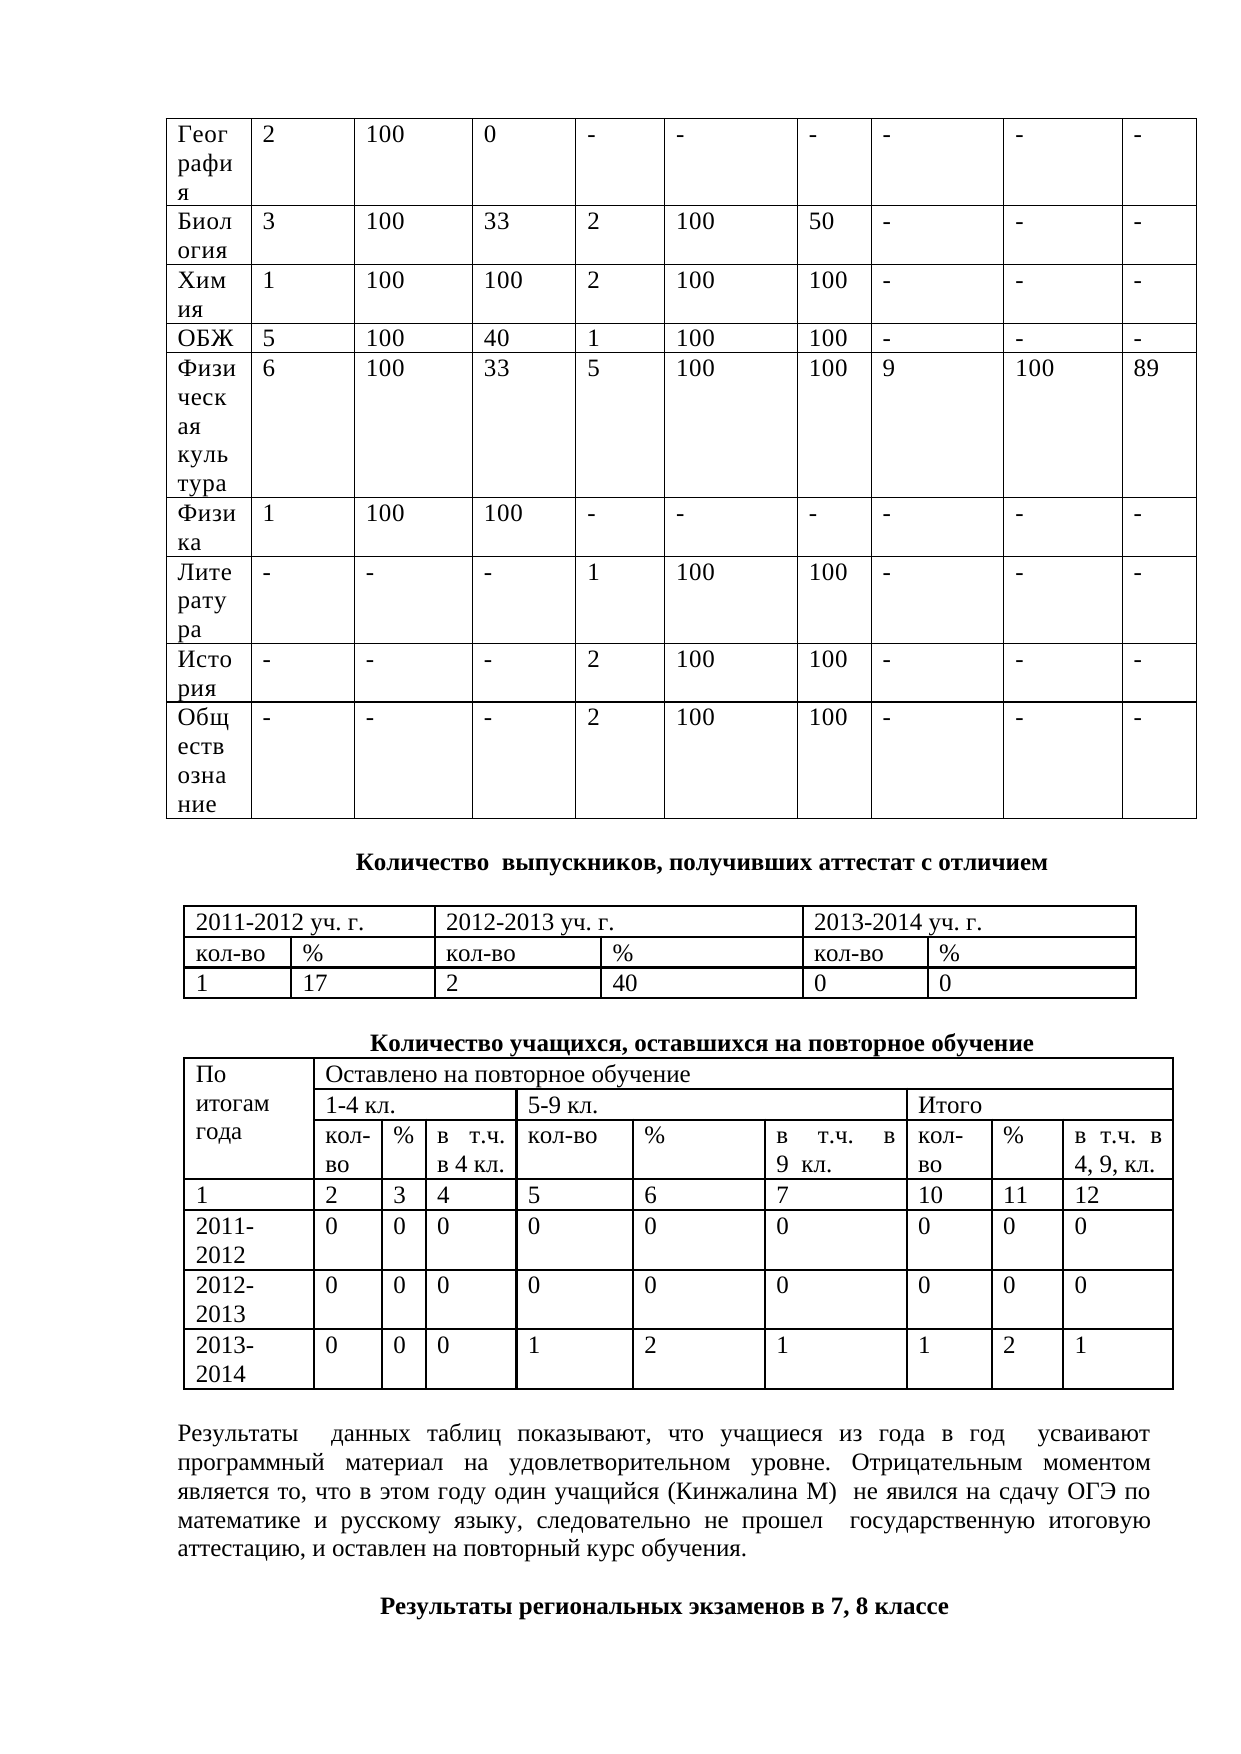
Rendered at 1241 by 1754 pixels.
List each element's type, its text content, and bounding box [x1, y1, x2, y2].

table_cell - [872, 119, 1003, 205]
table_cell - [1123, 557, 1196, 643]
table_cell 100 [665, 644, 797, 701]
table_cell - [1004, 119, 1122, 205]
table_cell % [634, 1121, 764, 1178]
table_cell 2 [315, 1180, 381, 1209]
table_cell Химия [167, 265, 251, 322]
table_cell - [1004, 206, 1122, 264]
table_cell 100 [798, 703, 871, 817]
table_cell - [872, 324, 1003, 352]
table_cell География [167, 119, 251, 205]
table_cell - [355, 703, 472, 817]
table_cell 5 [576, 353, 664, 497]
table_cell - [576, 119, 664, 205]
table_cell 0 [315, 1330, 381, 1388]
table_cell 1 [576, 557, 664, 643]
table_cell Биология [167, 206, 251, 264]
table_cell 100 [798, 353, 871, 497]
table_cell - [872, 206, 1003, 264]
table_cell 9 [872, 353, 1003, 497]
table_cell - [872, 644, 1003, 701]
table_cell ОБЖ [167, 324, 251, 352]
table_cell 0 [908, 1211, 991, 1268]
table_header Оставлено на повторное обучение [315, 1059, 1172, 1088]
table_cell 0 [766, 1271, 906, 1328]
table_cell 2 [252, 119, 354, 205]
table_cell 100 [665, 703, 797, 817]
table_cell - [355, 644, 472, 701]
table_header По итогам года [185, 1059, 313, 1178]
table_cell 5-9 кл. [518, 1090, 906, 1118]
text Количество выпускников, получивших аттестат с отличием [177, 847, 1152, 876]
table_cell 1 [252, 498, 354, 556]
table_cell 1 [518, 1330, 632, 1388]
table_cell 0 [804, 969, 927, 997]
table_cell - [665, 498, 797, 556]
table_cell - [1123, 206, 1196, 264]
table_cell - [1004, 265, 1122, 322]
table_cell 0 [383, 1211, 425, 1268]
table_cell 33 [473, 353, 575, 497]
table_cell кол-во [518, 1121, 632, 1178]
table_cell 100 [665, 265, 797, 322]
table_cell 0 [1064, 1211, 1172, 1268]
table_cell 6 [252, 353, 354, 497]
table_cell 17 [292, 969, 434, 997]
table_cell - [1123, 119, 1196, 205]
table_cell - [665, 119, 797, 205]
table_cell - [1004, 324, 1122, 352]
table_cell 40 [602, 969, 802, 997]
table_cell 0 [427, 1271, 515, 1328]
table_cell 100 [1004, 353, 1122, 497]
table_cell - [252, 557, 354, 643]
table_cell - [252, 703, 354, 817]
table_cell 100 [665, 557, 797, 643]
table_cell - [872, 557, 1003, 643]
table_cell 100 [355, 324, 472, 352]
table_cell 0 [634, 1211, 764, 1268]
table_cell 10 [908, 1180, 991, 1209]
table_cell 2 [576, 644, 664, 701]
table_cell 100 [798, 324, 871, 352]
table_cell 89 [1123, 353, 1196, 497]
table_cell - [1004, 703, 1122, 817]
text Количество учащихся, оставшихся на повторное обучение [177, 1028, 1152, 1057]
table_cell % [993, 1121, 1062, 1178]
table_cell - [473, 557, 575, 643]
table_cell 3 [252, 206, 354, 264]
table_cell в т.ч. в 9 кл. [766, 1121, 906, 1178]
table_cell 2 [576, 206, 664, 264]
table_cell 2 [576, 703, 664, 817]
table_cell Итого [908, 1090, 1172, 1118]
table_cell 33 [473, 206, 575, 264]
table_cell % [602, 938, 802, 966]
table_cell - [355, 557, 472, 643]
table_cell 0 [518, 1211, 632, 1268]
table_cell - [872, 703, 1003, 817]
table_cell 0 [1064, 1271, 1172, 1328]
table_cell - [576, 498, 664, 556]
table_cell 0 [993, 1271, 1062, 1328]
table_cell кол-во [185, 938, 290, 966]
table_cell 1 [766, 1330, 906, 1388]
table_cell - [1004, 498, 1122, 556]
table_cell Физическая культура [167, 353, 251, 497]
table_cell 100 [355, 265, 472, 322]
table_cell 2 [436, 969, 600, 997]
table_cell % [929, 938, 1135, 966]
table_cell 100 [473, 265, 575, 322]
table_cell 100 [473, 498, 575, 556]
table_cell - [1004, 644, 1122, 701]
table_cell 0 [315, 1271, 381, 1328]
table_cell кол-во [315, 1121, 381, 1178]
table_cell 2011-2012 уч. г. [185, 907, 434, 936]
table_cell - [473, 644, 575, 701]
table_cell % [292, 938, 434, 966]
table_cell 2 [993, 1330, 1062, 1388]
table_cell 4 [427, 1180, 515, 1209]
table_cell 100 [798, 557, 871, 643]
table_cell 0 [383, 1271, 425, 1328]
table_cell кол-во [436, 938, 600, 966]
table_cell 100 [665, 324, 797, 352]
table_cell в т.ч. в 4 кл. [427, 1121, 515, 1178]
table_cell кол-во [804, 938, 927, 966]
table_cell 11 [993, 1180, 1062, 1209]
table_cell 0 [993, 1211, 1062, 1268]
table_cell - [798, 119, 871, 205]
table_cell 0 [427, 1211, 515, 1268]
table_cell - [872, 498, 1003, 556]
table_cell 100 [355, 353, 472, 497]
table_cell 100 [665, 353, 797, 497]
table_cell 0 [518, 1271, 632, 1328]
table_cell Литература [167, 557, 251, 643]
table_cell - [1123, 324, 1196, 352]
table_cell - [798, 498, 871, 556]
table_cell 2011-2012 [185, 1211, 313, 1268]
table_cell - [872, 265, 1003, 322]
table_cell 2013-2014 [185, 1330, 313, 1388]
table_cell - [1004, 557, 1122, 643]
table_cell 0 [473, 119, 575, 205]
table_cell 7 [766, 1180, 906, 1209]
table_cell 100 [355, 498, 472, 556]
table_cell 0 [929, 969, 1135, 997]
table_cell История [167, 644, 251, 701]
table_cell 2 [576, 265, 664, 322]
table_cell 6 [634, 1180, 764, 1209]
table_cell кол-во [908, 1121, 991, 1178]
table_cell 100 [798, 265, 871, 322]
table_cell 50 [798, 206, 871, 264]
table_cell 0 [634, 1271, 764, 1328]
table_cell 1 [185, 969, 290, 997]
table_cell 2013-2014 уч. г. [804, 907, 1135, 936]
table_cell - [1123, 703, 1196, 817]
table_cell 100 [355, 206, 472, 264]
table_cell Обществознание [167, 703, 251, 817]
table_cell 0 [383, 1330, 425, 1388]
table_cell 1 [908, 1330, 991, 1388]
table_cell 0 [427, 1330, 515, 1388]
table_cell 40 [473, 324, 575, 352]
table_cell 100 [798, 644, 871, 701]
table_cell 100 [355, 119, 472, 205]
table_cell 1 [1064, 1330, 1172, 1388]
table_cell 1 [185, 1180, 313, 1209]
text Результаты данных таблиц показывают, что учащиеся из года в год усваивают программный материал на удовлетворительном уровне. Отрицательным моментом является то, что в этом году один учащийся (Кинжалина М) не явился на сдачу ОГЭ по математике и русскому языку, следовательно не прошел государственную итоговую аттестацию, и оставлен на повторный курс обучения. [177, 1418, 1152, 1562]
table_cell 2012-2013 уч. г. [436, 907, 802, 936]
table_cell 5 [518, 1180, 632, 1209]
table_cell 1-4 кл. [315, 1090, 515, 1118]
table_cell 0 [315, 1211, 381, 1268]
table_cell % [383, 1121, 425, 1178]
table_cell - [1123, 644, 1196, 701]
table_cell 1 [252, 265, 354, 322]
text Результаты региональных экзаменов в 7, 8 классе [177, 1591, 1152, 1620]
table_cell - [252, 644, 354, 701]
table_cell 1 [576, 324, 664, 352]
table_cell Физика [167, 498, 251, 556]
table_cell 3 [383, 1180, 425, 1209]
table_cell 2012-2013 [185, 1271, 313, 1328]
table_cell 100 [665, 206, 797, 264]
table_cell 2 [634, 1330, 764, 1388]
table_cell - [473, 703, 575, 817]
table_cell 12 [1064, 1180, 1172, 1209]
table_cell 0 [766, 1211, 906, 1268]
table_cell - [1123, 265, 1196, 322]
table_cell 5 [252, 324, 354, 352]
table_cell - [1123, 498, 1196, 556]
table_cell 0 [908, 1271, 991, 1328]
table_cell в т.ч. в 4, 9, кл. [1064, 1121, 1172, 1178]
